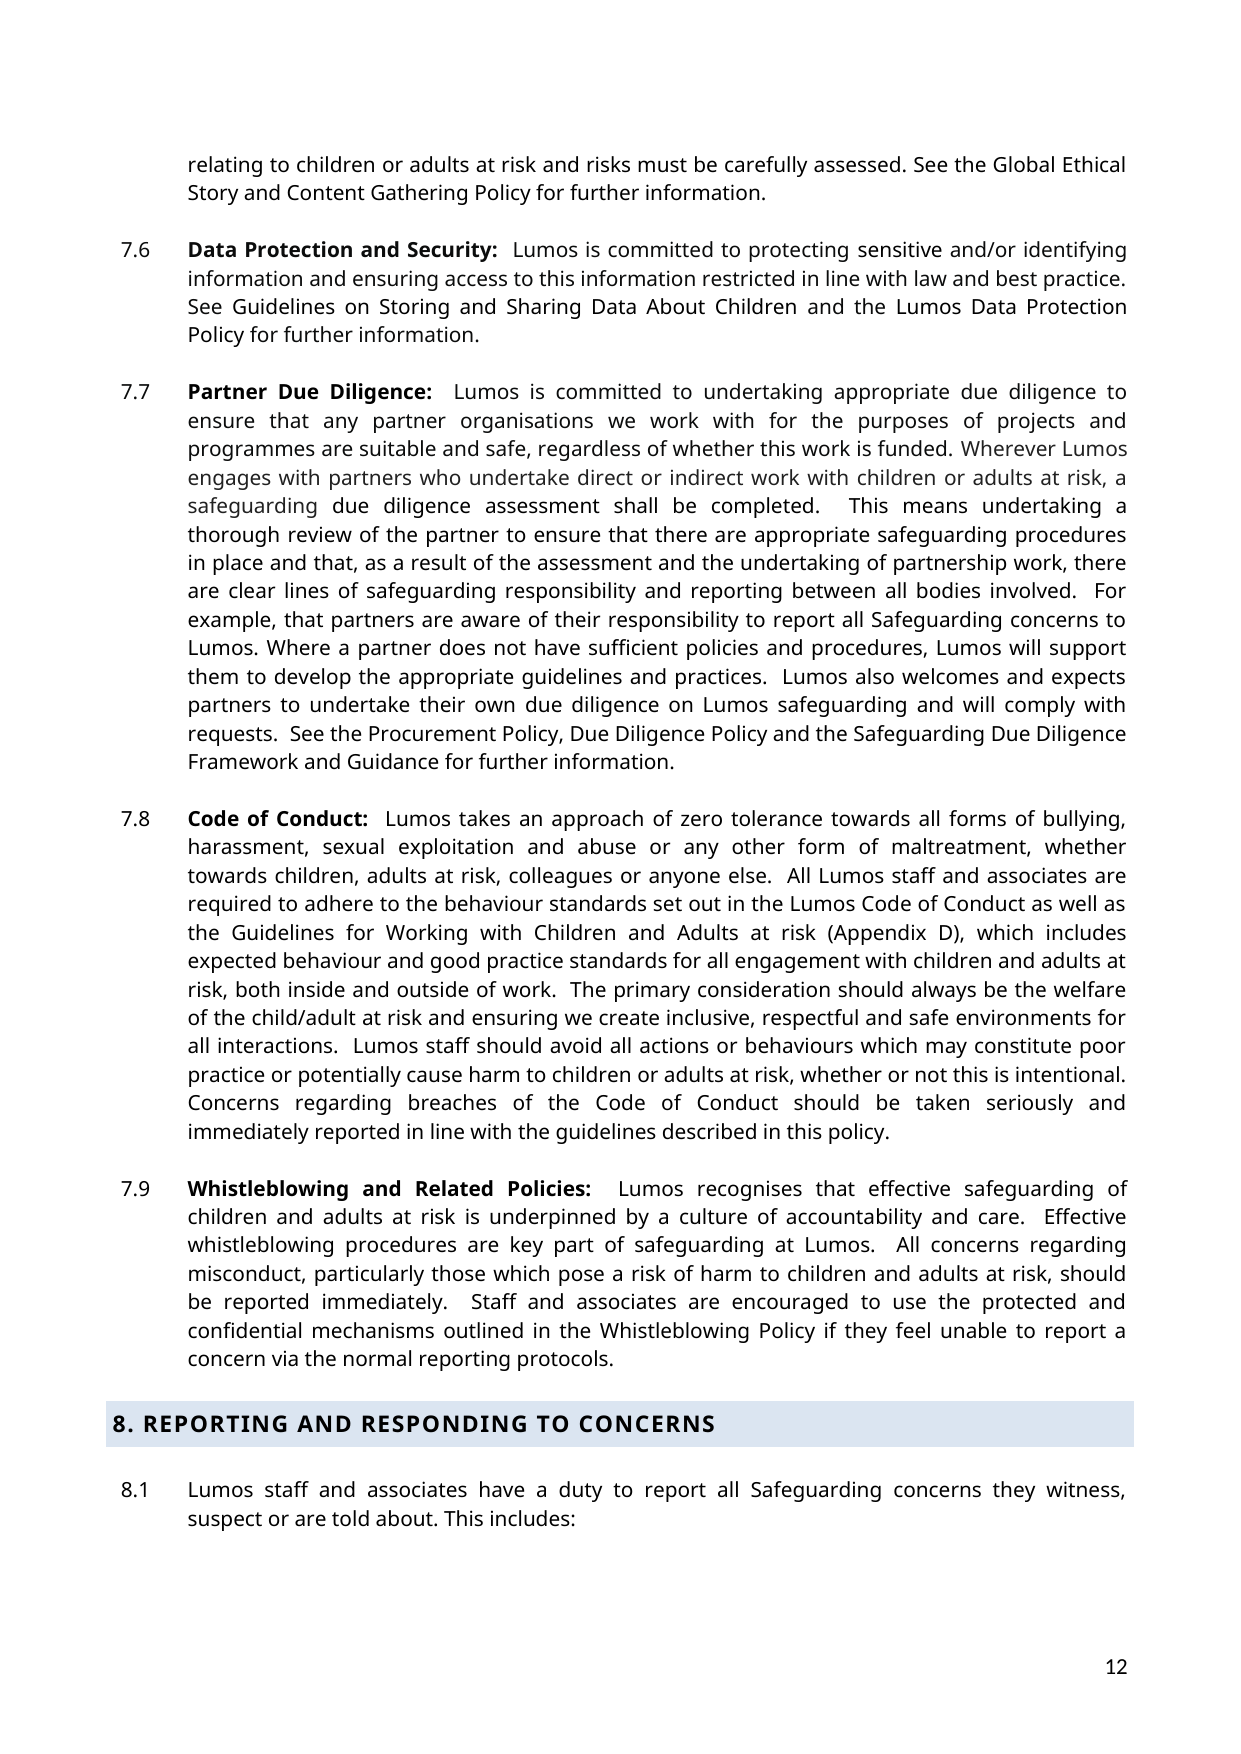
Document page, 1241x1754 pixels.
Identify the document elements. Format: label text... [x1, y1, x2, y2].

list Whistleblowing and Related Policies: Lumos recognises that effective safeguarding of children and adults at risk is underpinned by a culture of accountability and care. Effective whistleblowing procedures are key part of safeguarding at Lumos. All concerns regarding misconduct, particularly those which pose a risk of harm to children and adults at risk, should be reported immediately. Staff and associates are encouraged to use the protected and confidential mechanisms outlined in the Whistleblowing Policy if they feel unable to report a concern via the normal reporting protocols. [150, 1174, 1128, 1373]
list Code of Conduct: Lumos takes an approach of zero tolerance towards all forms of bullying, harassment, sexual exploitation and abuse or any other form of maltreatment, whether towards children, adults at risk, colleagues or anyone else. All Lumos staff and associates are required to adhere to the behaviour standards set out in the Lumos Code of Conduct as well as the Guidelines for Working with Children and Adults at risk (Appendix D), which includes expected behaviour and good practice standards for all engagement with children and adults at risk, both inside and outside of work. The primary consideration should always be the welfare of the child/adult at risk and ensuring we create inclusive, respectful and safe environments for all interactions. Lumos staff should avoid all actions or behaviours which may constitute poor practice or potentially cause harm to children or adults at risk, whether or not this is intentional. Concerns regarding breaches of the Code of Conduct should be taken seriously and immediately reported in line with the guidelines described in this policy. [150, 804, 1128, 1145]
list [150, 150, 1128, 207]
list Partner Due Diligence: Lumos is committed to undertaking appropriate due diligence to ensure that any partner organisations we work with for the purposes of projects and programmes are suitable and safe, regardless of whether this work is funded. Wherever Lumos engages with partners who undertake direct or indirect work with children or adults at risk, a safeguarding due diligence assessment shall be completed. This means undertaking a thorough review of the partner to ensure that there are appropriate safeguarding procedures in place and that, as a result of the assessment and the undertaking of partnership work, there are clear lines of safeguarding responsibility and reporting between all bodies involved. For example, that partners are aware of their responsibility to report all Safeguarding concerns to Lumos. Where a partner does not have sufficient policies and procedures, Lumos will support them to develop the appropriate guidelines and practices. Lumos also welcomes and expects partners to undertake their own due diligence on Lumos safeguarding and will comply with requests. See the Procurement Policy, Due Diligence Policy and the Safeguarding Due Diligence Framework and Guidance for further information. [150, 377, 1128, 776]
list Lumos staff and associates have a duty to report all Safeguarding concerns they witness, suspect or are told about. This includes: [150, 1476, 1128, 1532]
list Data Protection and Security: Lumos is committed to protecting sensitive and/or identifying information and ensuring access to this information restricted in line with law and best practice. See Guidelines on Storing and Sharing Data About Children and the Lumos Data Protection Policy for further information. [150, 235, 1128, 349]
subtitle 8. reporting and responding to concerns [113, 1408, 1128, 1441]
